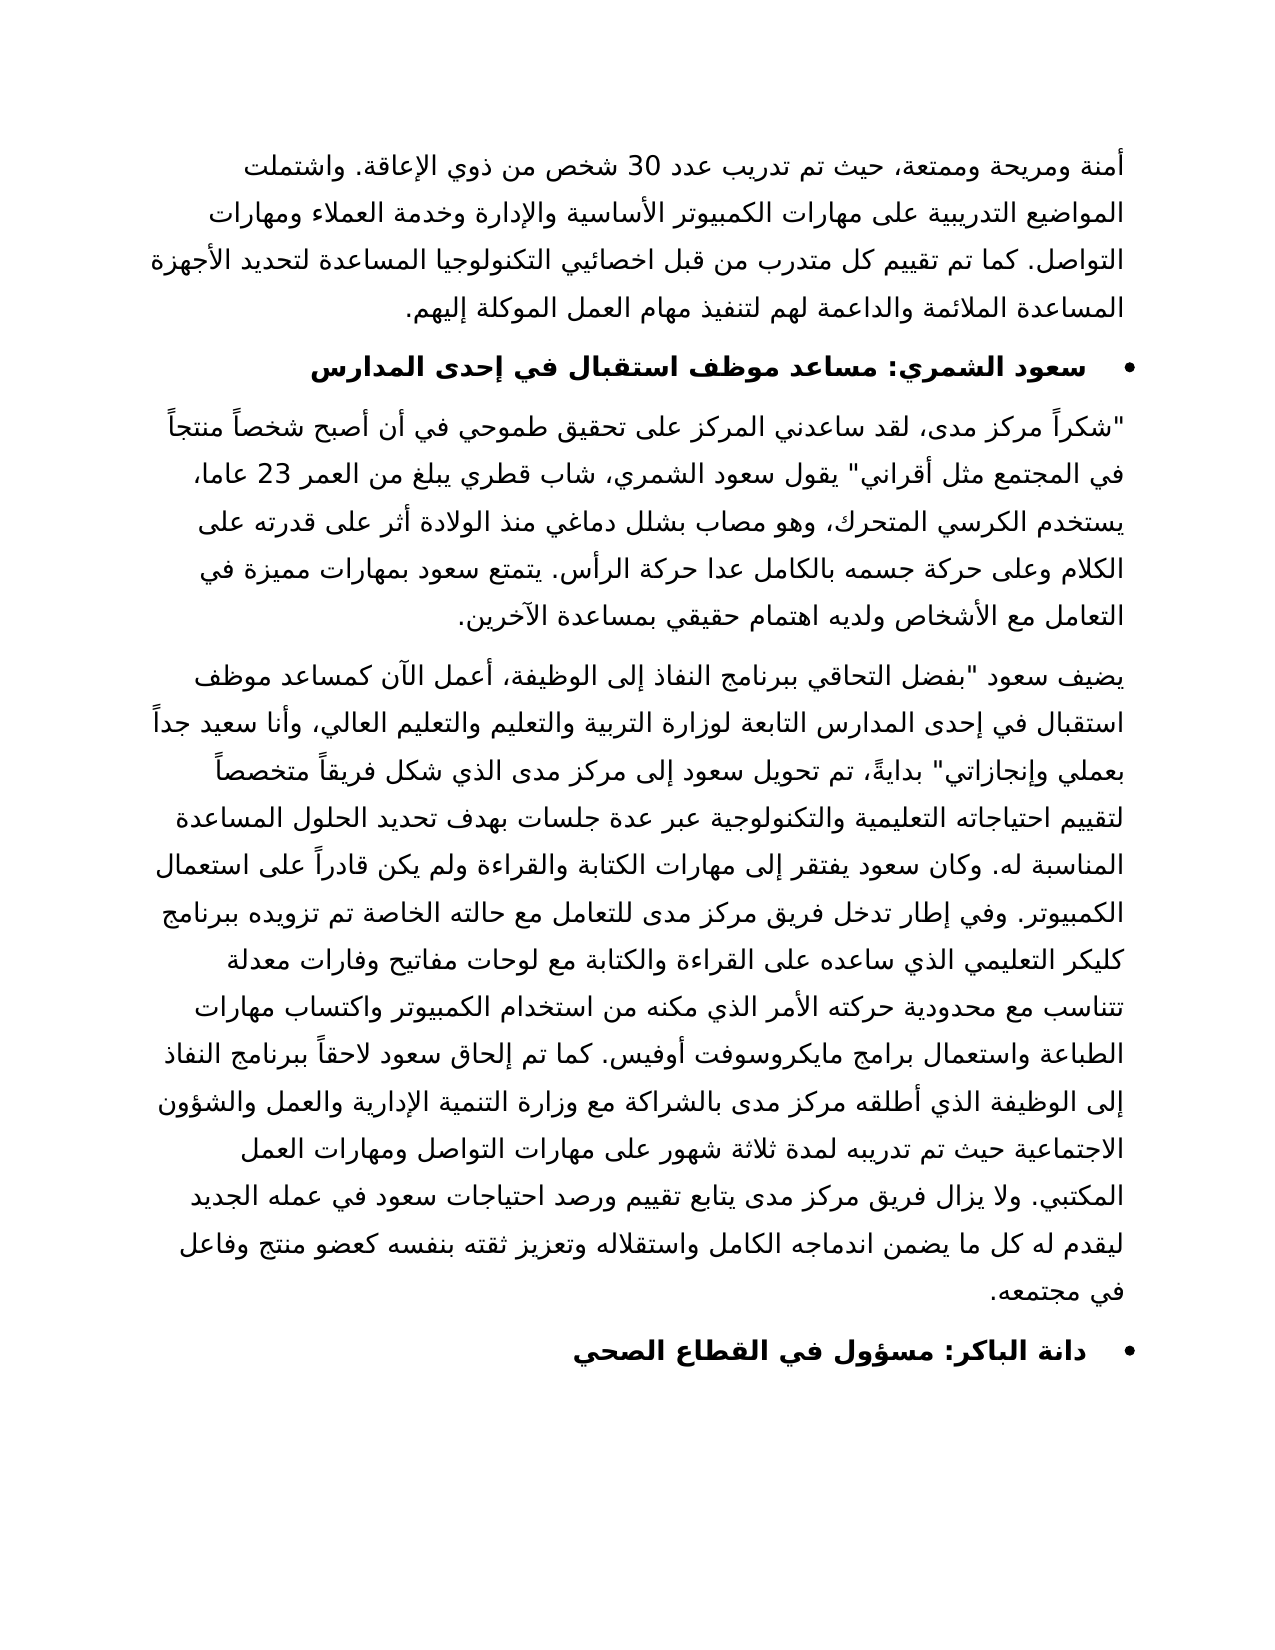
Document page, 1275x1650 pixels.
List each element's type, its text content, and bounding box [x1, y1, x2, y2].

list دانة الباكر: مسؤول في القطاع الصحي [150, 1335, 1125, 1367]
text يضيف سعود "بفضل التحاقي ببرنامج النفاذ إلى الوظيفة، أعمل الآن كمساعد موظف استقبال في إحدى المدارس التابعة لوزارة التربية والتعليم والتعليم العالي، وأنا سعيد جداً بعملي وإنجازاتي" بدايةً، تم تحويل سعود إلى مركز مدى الذي شكل فريقاً متخصصاً لتقييم احتياجاته التعليمية والتكنولوجية عبر عدة جلسات بهدف تحديد الحلول المساعدة المناسبة له. وكان سعود يفتقر إلى مهارات الكتابة والقراءة ولم يكن قادراً على استعمال الكمبيوتر. وفي إطار تدخل فريق مركز مدى للتعامل مع حالته الخاصة تم تزويده ببرنامج كليكر التعليمي الذي ساعده على القراءة والكتابة مع لوحات مفاتيح وفارات معدلة تتناسب مع محدودية حركته الأمر الذي مكنه من استخدام الكمبيوتر واكتساب مهارات الطباعة واستعمال برامج مايكروسوفت أوفيس. كما تم إلحاق سعود لاحقاً ببرنامج النفاذ إلى الوظيفة الذي أطلقه مركز مدى بالشراكة مع وزارة التنمية الإدارية والعمل والشؤون الاجتماعية حيث تم تدريبه لمدة ثلاثة شهور على مهارات التواصل ومهارات العمل المكتبي. ولا يزال فريق مركز مدى يتابع تقييم ورصد احتياجات سعود في عمله الجديد ليقدم له كل ما يضمن اندماجه الكامل واستقلاله وتعزيز ثقته بنفسه كعضو منتج وفاعل في مجتمعه. [150, 660, 1125, 1307]
list سعود الشمري: مساعد موظف استقبال في إحدى المدارس [150, 352, 1125, 383]
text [150, 150, 1125, 323]
text "شكراً مركز مدى، لقد ساعدني المركز على تحقيق طموحي في أن أصبح شخصاً منتجاً في المجتمع مثل أقراني" يقول سعود الشمري، شاب قطري يبلغ من العمر 23 عاما، يستخدم الكرسي المتحرك، وهو مصاب بشلل دماغي منذ الولادة أثر على قدرته على الكلام وعلى حركة جسمه بالكامل عدا حركة الرأس. يتمتع سعود بمهارات مميزة في التعامل مع الأشخاص ولديه اهتمام حقيقي بمساعدة الآخرين. [150, 411, 1125, 632]
